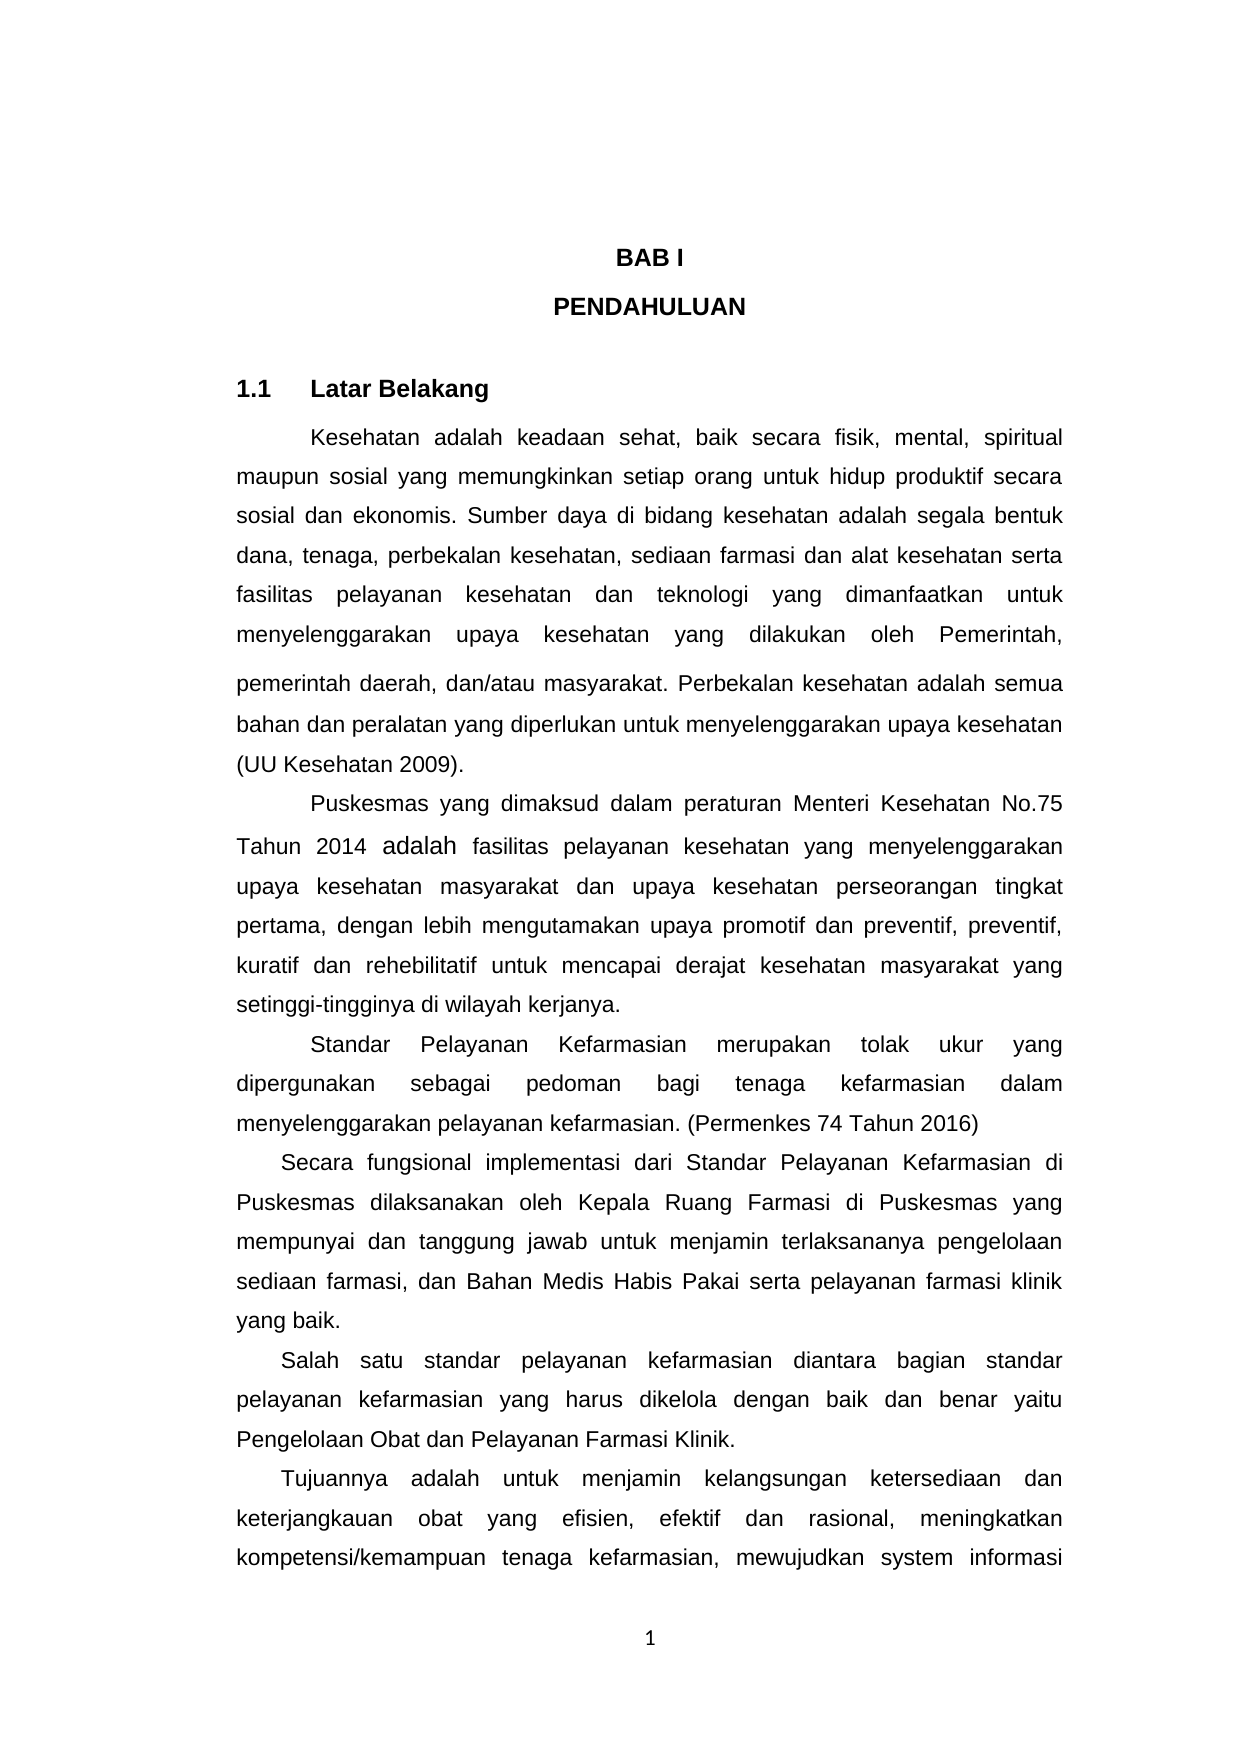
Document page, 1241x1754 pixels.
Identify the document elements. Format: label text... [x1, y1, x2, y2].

list Puskesmas yang dimaksud dalam peraturan Menteri Kesehatan No.75 Tahun 2014 adalah fasilitas pelayanan kesehatan yang menyelenggarakan upaya kesehatan masyarakat dan upaya kesehatan perseorangan tingkat pertama, dengan lebih mengutamakan upaya promotif dan preventif, preventif, kuratif dan rehebilitatif untuk mencapai derajat kesehatan masyarakat yang setinggi-tingginya di wilayah kerjanya. [236, 790, 1063, 1018]
list Latar Belakang [236, 374, 827, 403]
text Standar Pelayanan Kefarmasian merupakan tolak ukur yang dipergunakan sebagai pedoman bagi tenaga kefarmasian dalam menyelenggarakan pelayanan kefarmasian. (Permenkes 74 Tahun 2016) [236, 1031, 1063, 1136]
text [236, 1465, 1063, 1571]
text BAB I [472, 242, 827, 271]
text Kesehatan adalah keadaan sehat, baik secara fisik, mental, spiritual maupun sosial yang memungkinkan setiap orang untuk hidup produktif secara sosial dan ekonomis. Sumber daya di bidang kesehatan adalah segala bentuk dana, tenaga, perbekalan kesehatan, sediaan farmasi dan alat kesehatan serta fasilitas pelayanan kesehatan dan teknologi yang dimanfaatkan untuk menyelenggarakan upaya kesehatan yang dilakukan oleh Pemerintah, pemerintah daerah, dan/atau masyarakat. Perbekalan kesehatan adalah semua bahan dan peralatan yang diperlukan untuk menyelenggarakan upaya kesehatan (UU Kesehatan 2009). [236, 423, 1063, 777]
text Salah satu standar pelayanan kefarmasian diantara bagian standar pelayanan kefarmasian yang harus dikelola dengan baik dan benar yaitu Pengelolaan Obat dan Pelayanan Farmasi Klinik. [236, 1347, 1063, 1452]
text PENDAHULUAN [472, 292, 827, 321]
list Secara fungsional implementasi dari Standar Pelayanan Kefarmasian di Puskesmas dilaksanakan oleh Kepala Ruang Farmasi di Puskesmas yang mempunyai dan tanggung jawab untuk menjamin terlaksananya pengelolaan sediaan farmasi, dan Bahan Medis Habis Pakai serta pelayanan farmasi klinik yang baik. [236, 1149, 1063, 1334]
